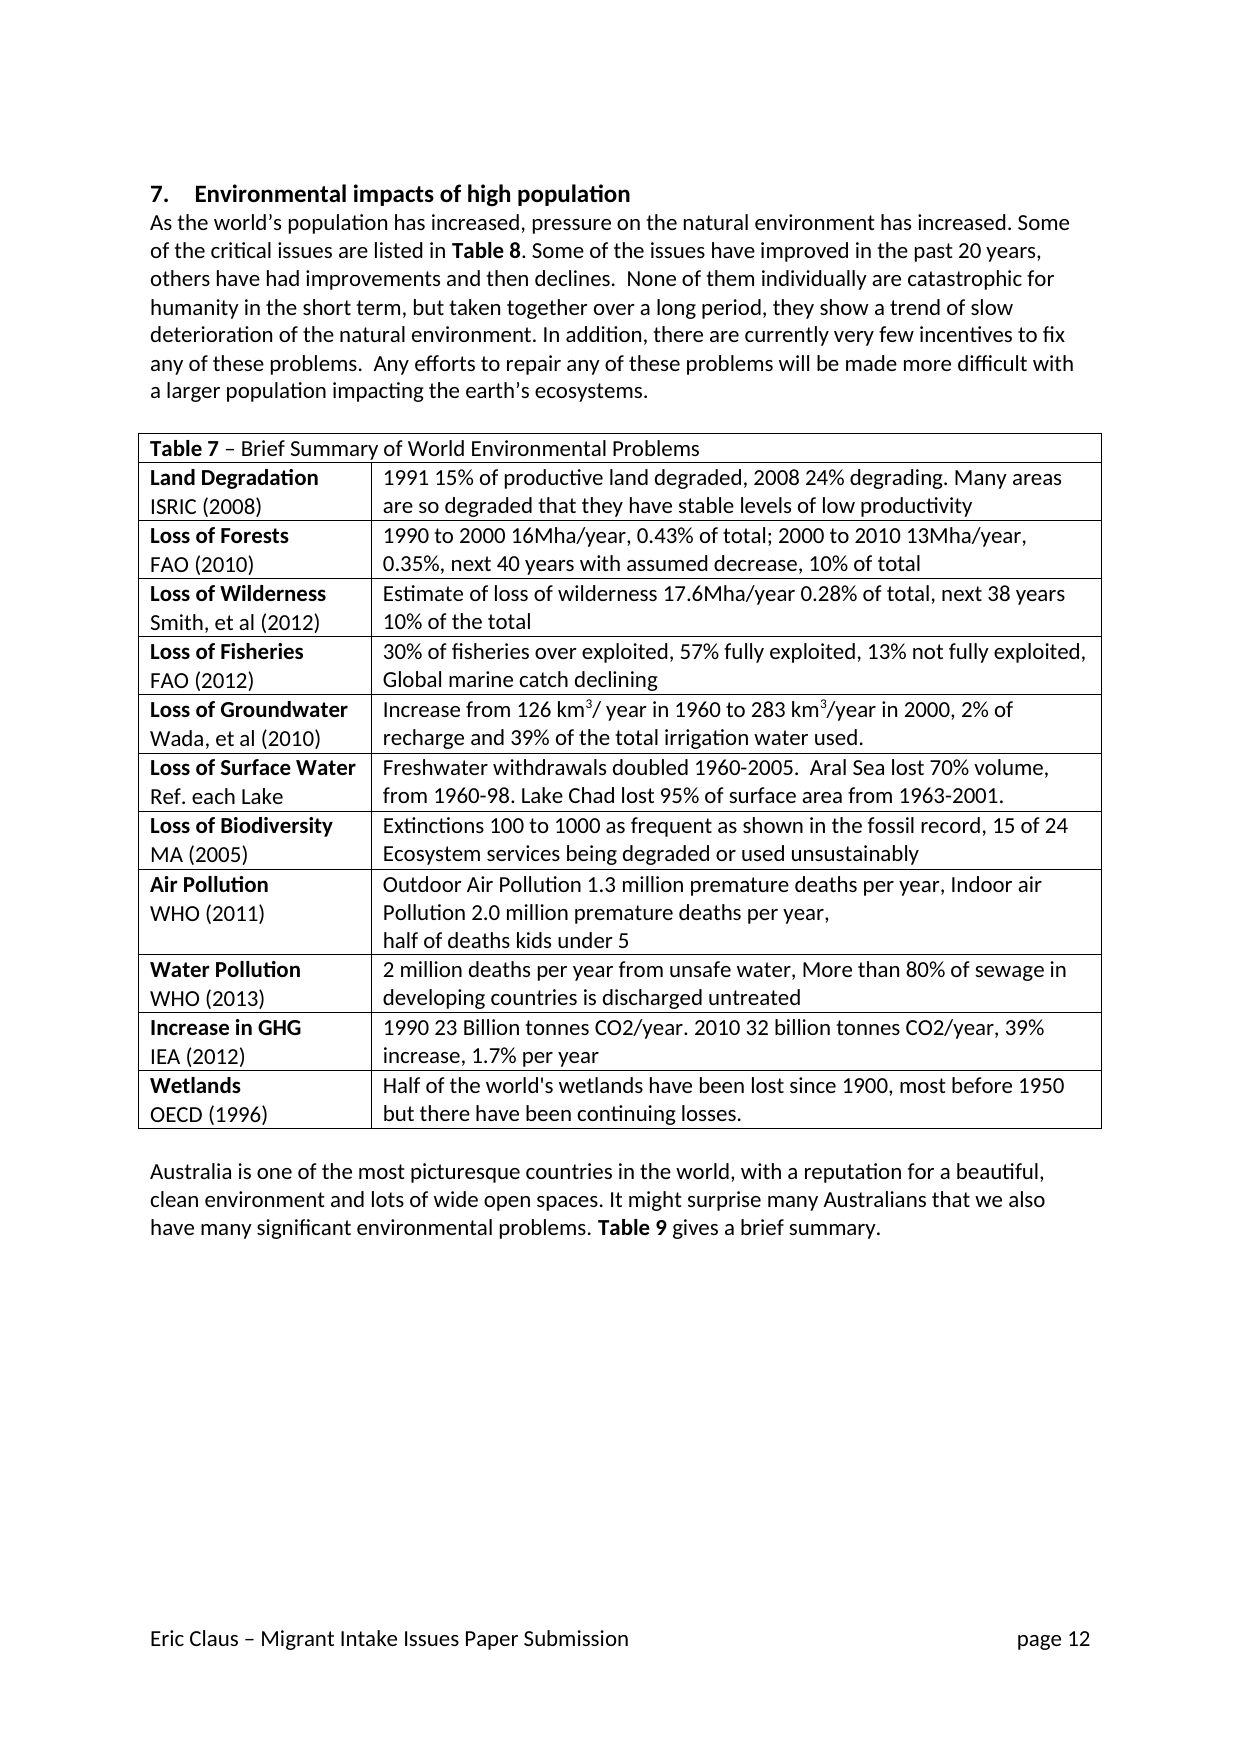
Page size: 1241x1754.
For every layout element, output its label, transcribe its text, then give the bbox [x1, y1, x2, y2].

table_cell IEA (2012) [139, 1041, 371, 1070]
table_cell 1991 15% of productive land degraded, 2008 24% degrading. Many areas are so degraded that they have stable levels of low productivity [372, 463, 1101, 520]
table_cell Loss of Biodiversity [139, 812, 371, 839]
table_cell Half of the world's wetlands have been lost since 1900, most before 1950 but there have been continuing losses. [372, 1071, 1101, 1128]
table_cell 1990 23 Billion tonnes CO2/year. 2010 32 billion tonnes CO2/year, 39% increase, 1.7% per year [372, 1013, 1101, 1070]
table_cell Wada, et al (2010) [139, 723, 371, 752]
table_cell Loss of Fisheries [139, 637, 371, 665]
table_cell FAO (2012) [139, 665, 371, 694]
table_cell Loss of Surface Water [139, 754, 371, 781]
table_cell 1990 to 2000 16Mha/year, 0.43% of total; 2000 to 2010 13Mha/year, 0.35%, next 40 years with assumed decrease, 10% of total [372, 521, 1101, 578]
table_cell Air Pollution [139, 870, 371, 898]
table_cell Extinctions 100 to 1000 as frequent as shown in the fossil record, 15 of 24 Ecosystem services being degraded or used unsustainably [372, 812, 1101, 869]
table_cell Wetlands [139, 1071, 371, 1099]
table_cell ISRIC (2008) [139, 491, 371, 520]
table_cell WHO (2013) [139, 983, 371, 1012]
text As the world’s population has increased, pressure on the natural environment has increased. Some of the critical issues are listed in Table 8. Some of the issues have improved in the past 20 years, others have had improvements and then declines. None of them individually are catastrophic for humanity in the short term, but taken together over a long period, they show a trend of slow deterioration of the natural environment. In addition, there are currently very few incentives to fix any of these problems. Any efforts to repair any of these problems will be made more difficult with a larger population impacting the earth’s ecosystems. [150, 208, 1090, 405]
table_cell FAO (2010) [139, 549, 371, 578]
text Australia is one of the most picturesque countries in the world, with a reputation for a beautiful, clean environment and lots of wide open spaces. It might surprise many Australians that we also have many significant environmental problems. Table 9 gives a brief summary. [150, 1157, 1090, 1241]
table_cell Loss of Wilderness [139, 579, 371, 607]
table_cell Estimate of loss of wilderness 17.6Mha/year 0.28% of total, next 38 years 10% of the total [372, 579, 1101, 636]
table_cell Water Pollution [139, 955, 371, 983]
table_cell 2 million deaths per year from unsafe water, More than 80% of sewage in developing countries is discharged untreated [372, 955, 1101, 1012]
table_cell Loss of Forests [139, 521, 371, 549]
table_cell Loss of Groundwater [139, 695, 371, 723]
table_cell Land Degradation [139, 463, 371, 491]
table_cell Increase from 126 km3/ year in 1960 to 283 km3/year in 2000, 2% of recharge and 39% of the total irrigation water used. [372, 695, 1101, 752]
table_cell Outdoor Air Pollution 1.3 million premature deaths per year, Indoor air Pollution 2.0 million premature deaths per year, half of deaths kids under 5 [372, 870, 1101, 954]
table_cell Freshwater withdrawals doubled 1960-2005. Aral Sea lost 70% volume, from 1960-98. Lake Chad lost 95% of surface area from 1963-2001. [372, 754, 1101, 811]
table_cell Smith, et al (2012) [139, 607, 371, 636]
table_cell MA (2005) [139, 840, 371, 869]
table_cell 30% of fisheries over exploited, 57% fully exploited, 13% not fully exploited, Global marine catch declining [372, 637, 1101, 694]
table_cell WHO (2011) [139, 898, 371, 954]
table_cell OECD (1996) [139, 1099, 371, 1128]
table_header Table 7 – Brief Summary of World Environmental Problems [139, 434, 1101, 462]
table_cell Ref. each Lake [139, 781, 371, 811]
list Environmental impacts of high population [150, 178, 1090, 208]
table_cell Increase in GHG [139, 1013, 371, 1041]
